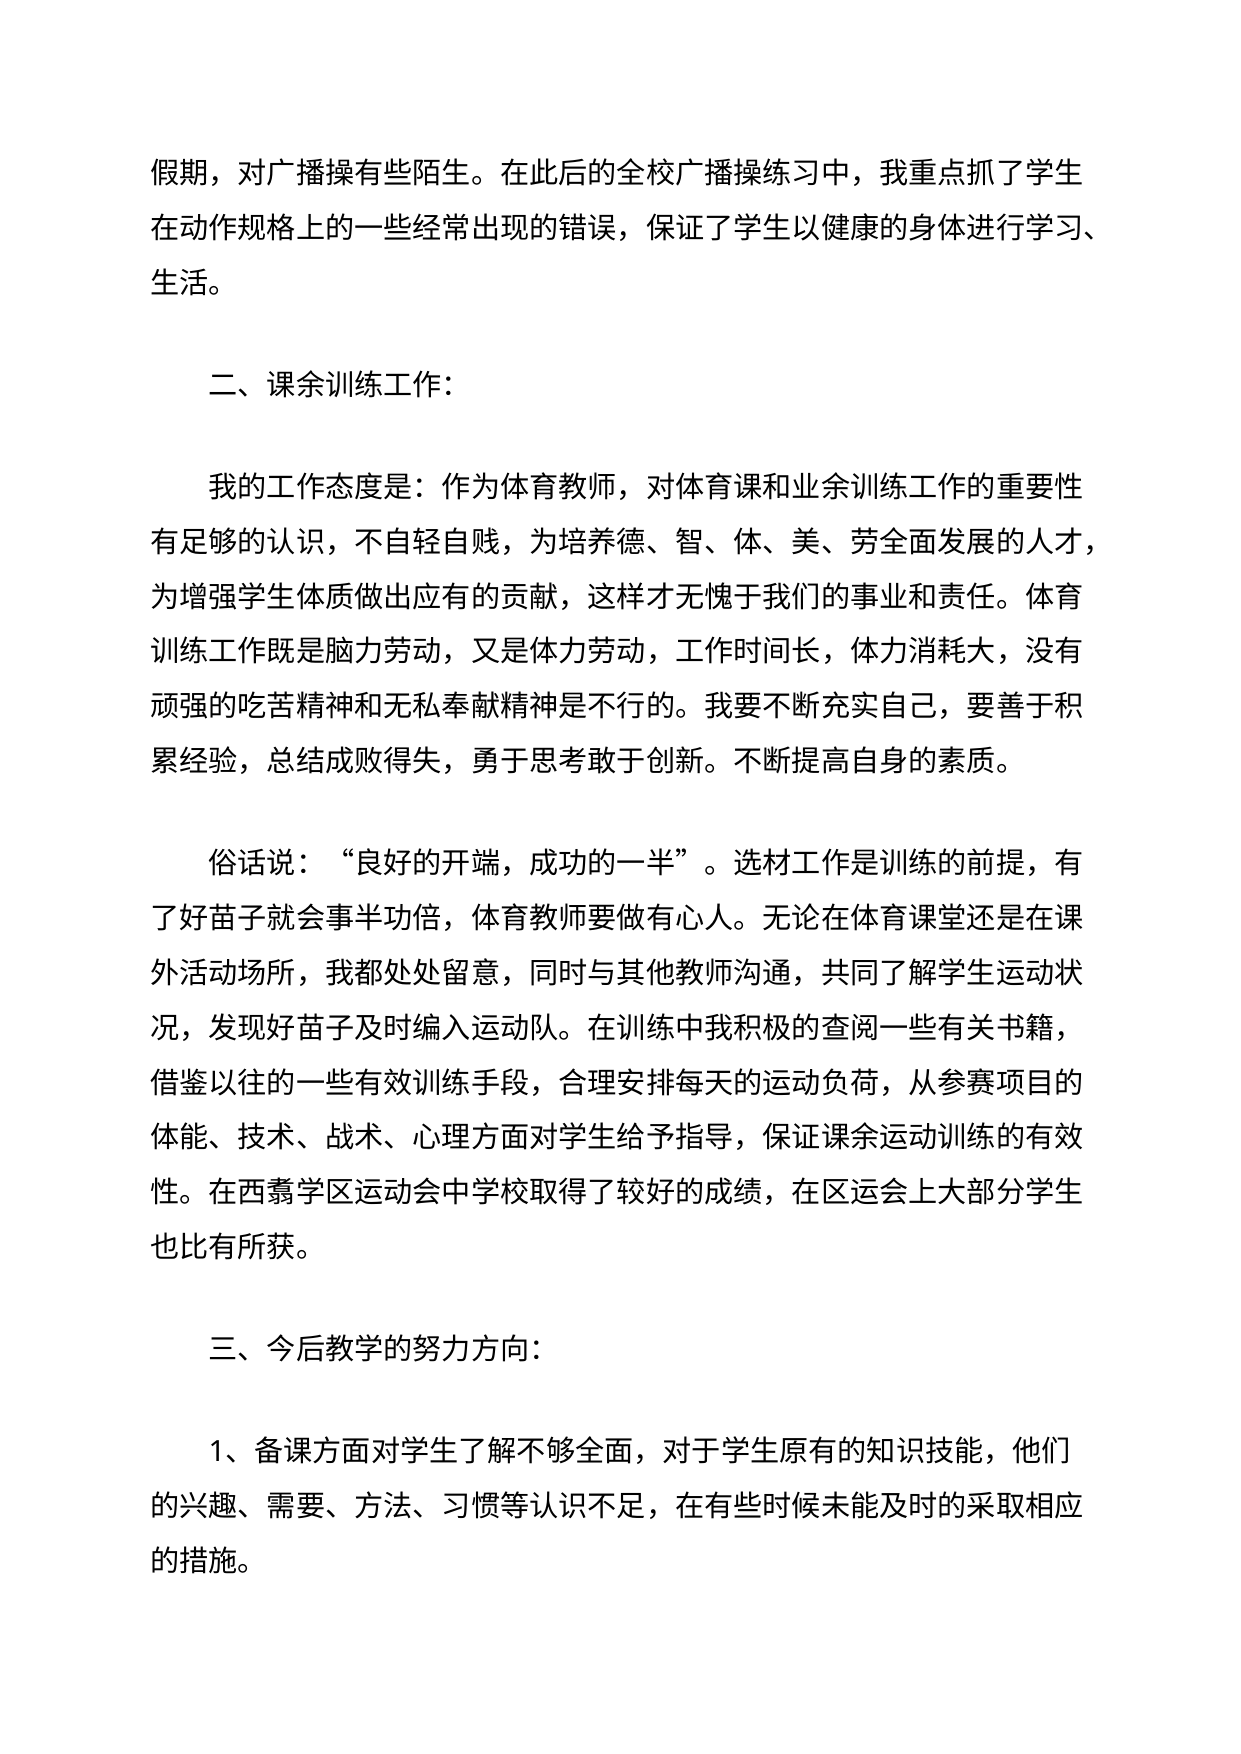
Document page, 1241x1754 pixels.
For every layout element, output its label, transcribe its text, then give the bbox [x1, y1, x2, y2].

text 三、今后教学的努力方向： [150, 1326, 1090, 1368]
text 1、备课方面对学生了解不够全面，对于学生原有的知识技能，他们的兴趣、需要、方法、习惯等认识不足，在有些时候未能及时的采取相应的措施。 [150, 1427, 1090, 1579]
text 二、课余训练工作： [150, 362, 1090, 404]
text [150, 150, 1090, 302]
text 我的工作态度是：作为体育教师，对体育课和业余训练工作的重要性有足够的认识，不自轻自贱，为培养德、智、体、美、劳全面发展的人才，为增强学生体质做出应有的贡献，这样才无愧于我们的事业和责任。体育训练工作既是脑力劳动，又是体力劳动，工作时间长，体力消耗大，没有顽强的吃苦精神和无私奉献精神是不行的。我要不断充实自己，要善于积累经验，总结成败得失，勇于思考敢于创新。不断提高自身的素质。 [150, 463, 1090, 780]
text 俗话说：“良好的开端，成功的一半”。选材工作是训练的前提，有了好苗子就会事半功倍，体育教师要做有心人。无论在体育课堂还是在课外活动场所，我都处处留意，同时与其他教师沟通，共同了解学生运动状况，发现好苗子及时编入运动队。在训练中我积极的查阅一些有关书籍，借鉴以往的一些有效训练手段，合理安排每天的运动负荷，从参赛项目的体能、技术、战术、心理方面对学生给予指导，保证课余运动训练的有效性。在西翥学区运动会中学校取得了较好的成绩，在区运会上大部分学生也比有所获。 [150, 839, 1090, 1266]
